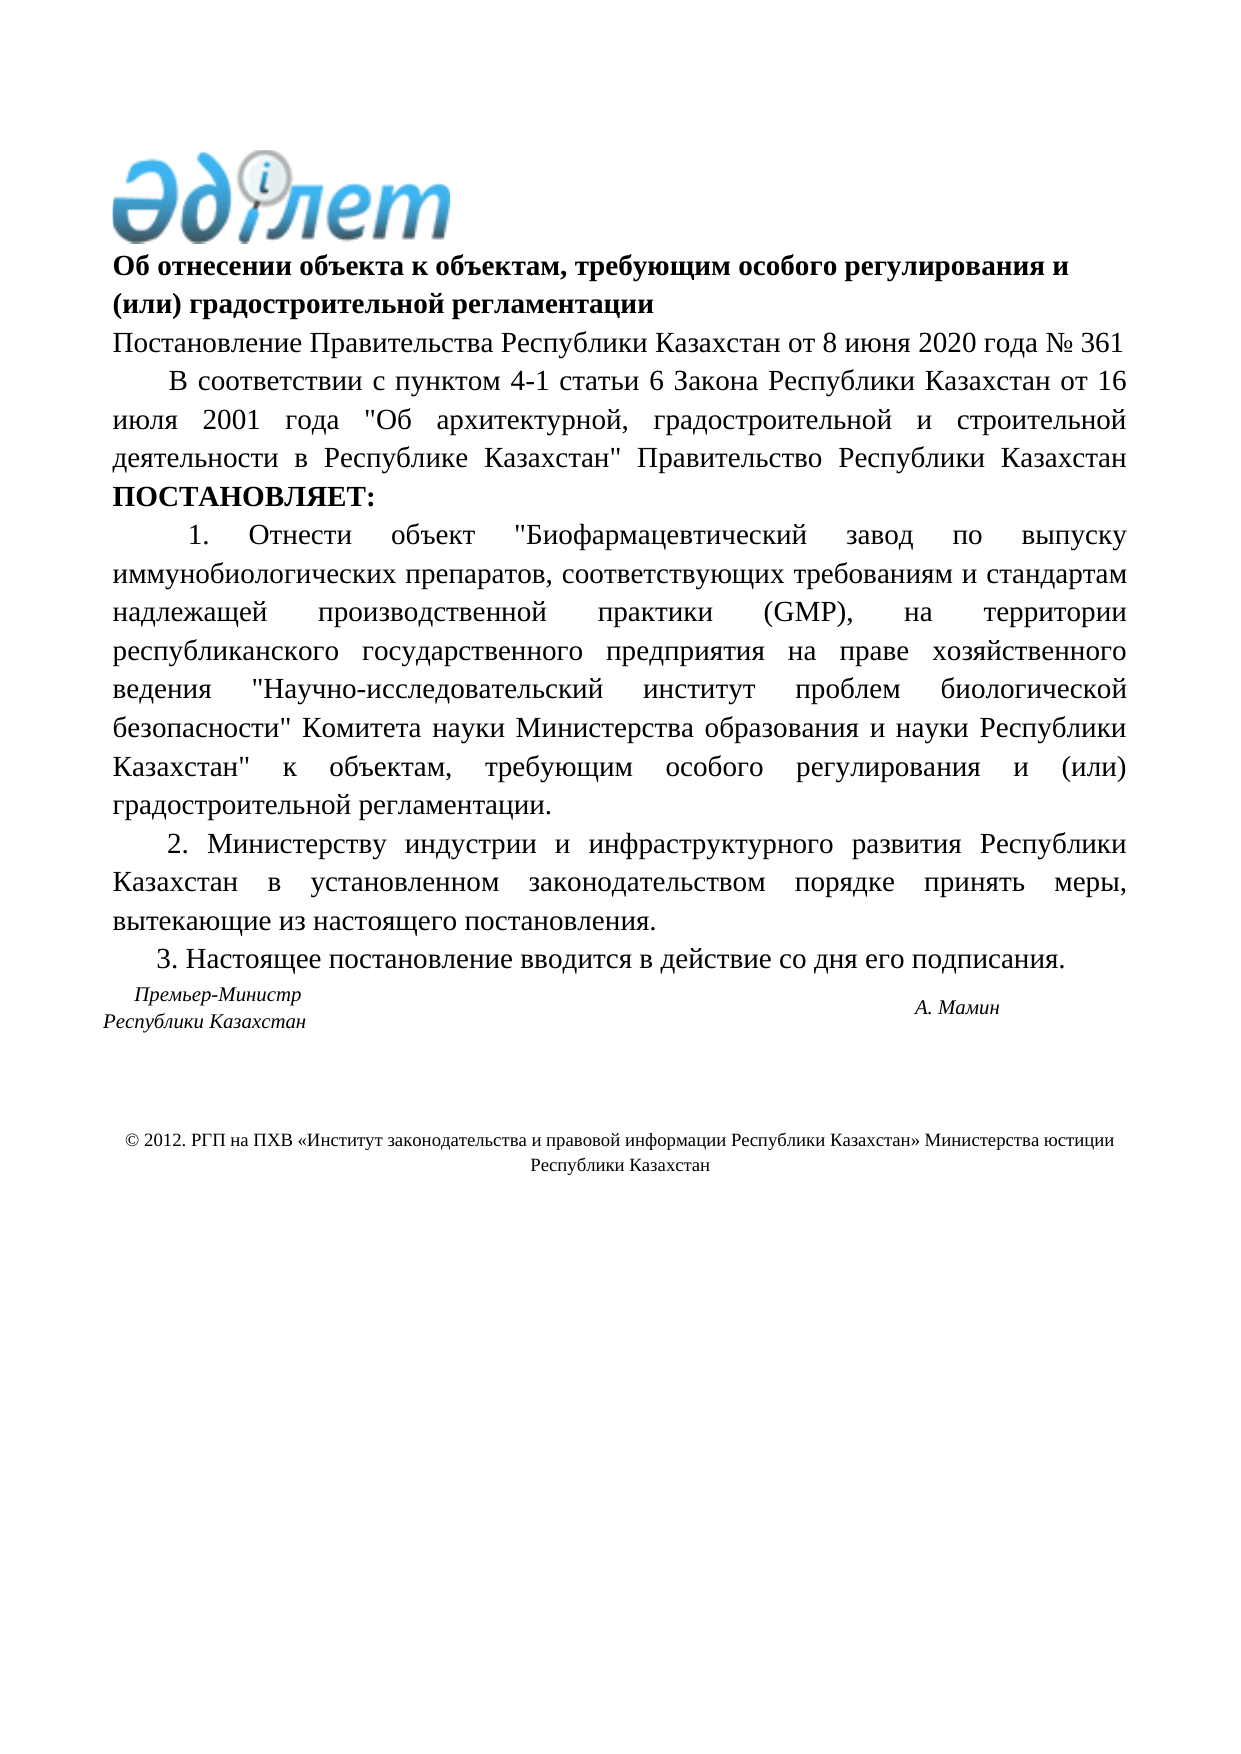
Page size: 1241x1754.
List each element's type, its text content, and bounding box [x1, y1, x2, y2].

text 3. Настоящее постановление вводится в действие со дня его подписания. [112, 941, 1128, 975]
text 2. Министерству индустрии и инфраструктурного развития Республики Казахстан в установленном законодательством порядке принять меры, вытекающие из настоящего постановления. [112, 826, 1128, 936]
text В соответствии с пунктом 4-1 статьи 6 Закона Республики Казахстан от 16 июля 2001 года "Об архитектурной, градостроительной и строительной деятельности в Республике Казахстан" Правительство Республики Казахстан ПОСТАНОВЛЯЕТ: [112, 363, 1128, 512]
text © 2012. РГП на ПХВ «Институт законодательства и правовой информации Республики Казахстан» Министерства юстиции Республики Казахстан [112, 1129, 1128, 1176]
text Об отнесении объекта к объектам, требующим особого регулирования и (или) градостроительной регламентации [112, 248, 1128, 320]
picture [112, 150, 451, 244]
text 1. Отнести объект "Биофармацевтический завод по выпуску иммунобиологических препаратов, соответствующих требованиям и стандартам надлежащей производственной практики (GMP), на территории республиканского государственного предприятия на праве хозяйственного ведения "Научно-исследовательский институт проблем биологической безопасности" Комитета науки Министерства образования и науки Республики Казахстан" к объектам, требующим особого регулирования и (или) градостроительной регламентации. [112, 517, 1128, 821]
table_header А. Мамин [913, 980, 1240, 1038]
text Постановление Правительства Республики Казахстан от 8 июня 2020 года № 361 [112, 325, 1128, 358]
table_header Премьер-Министр Республики Казахстан [101, 980, 913, 1038]
